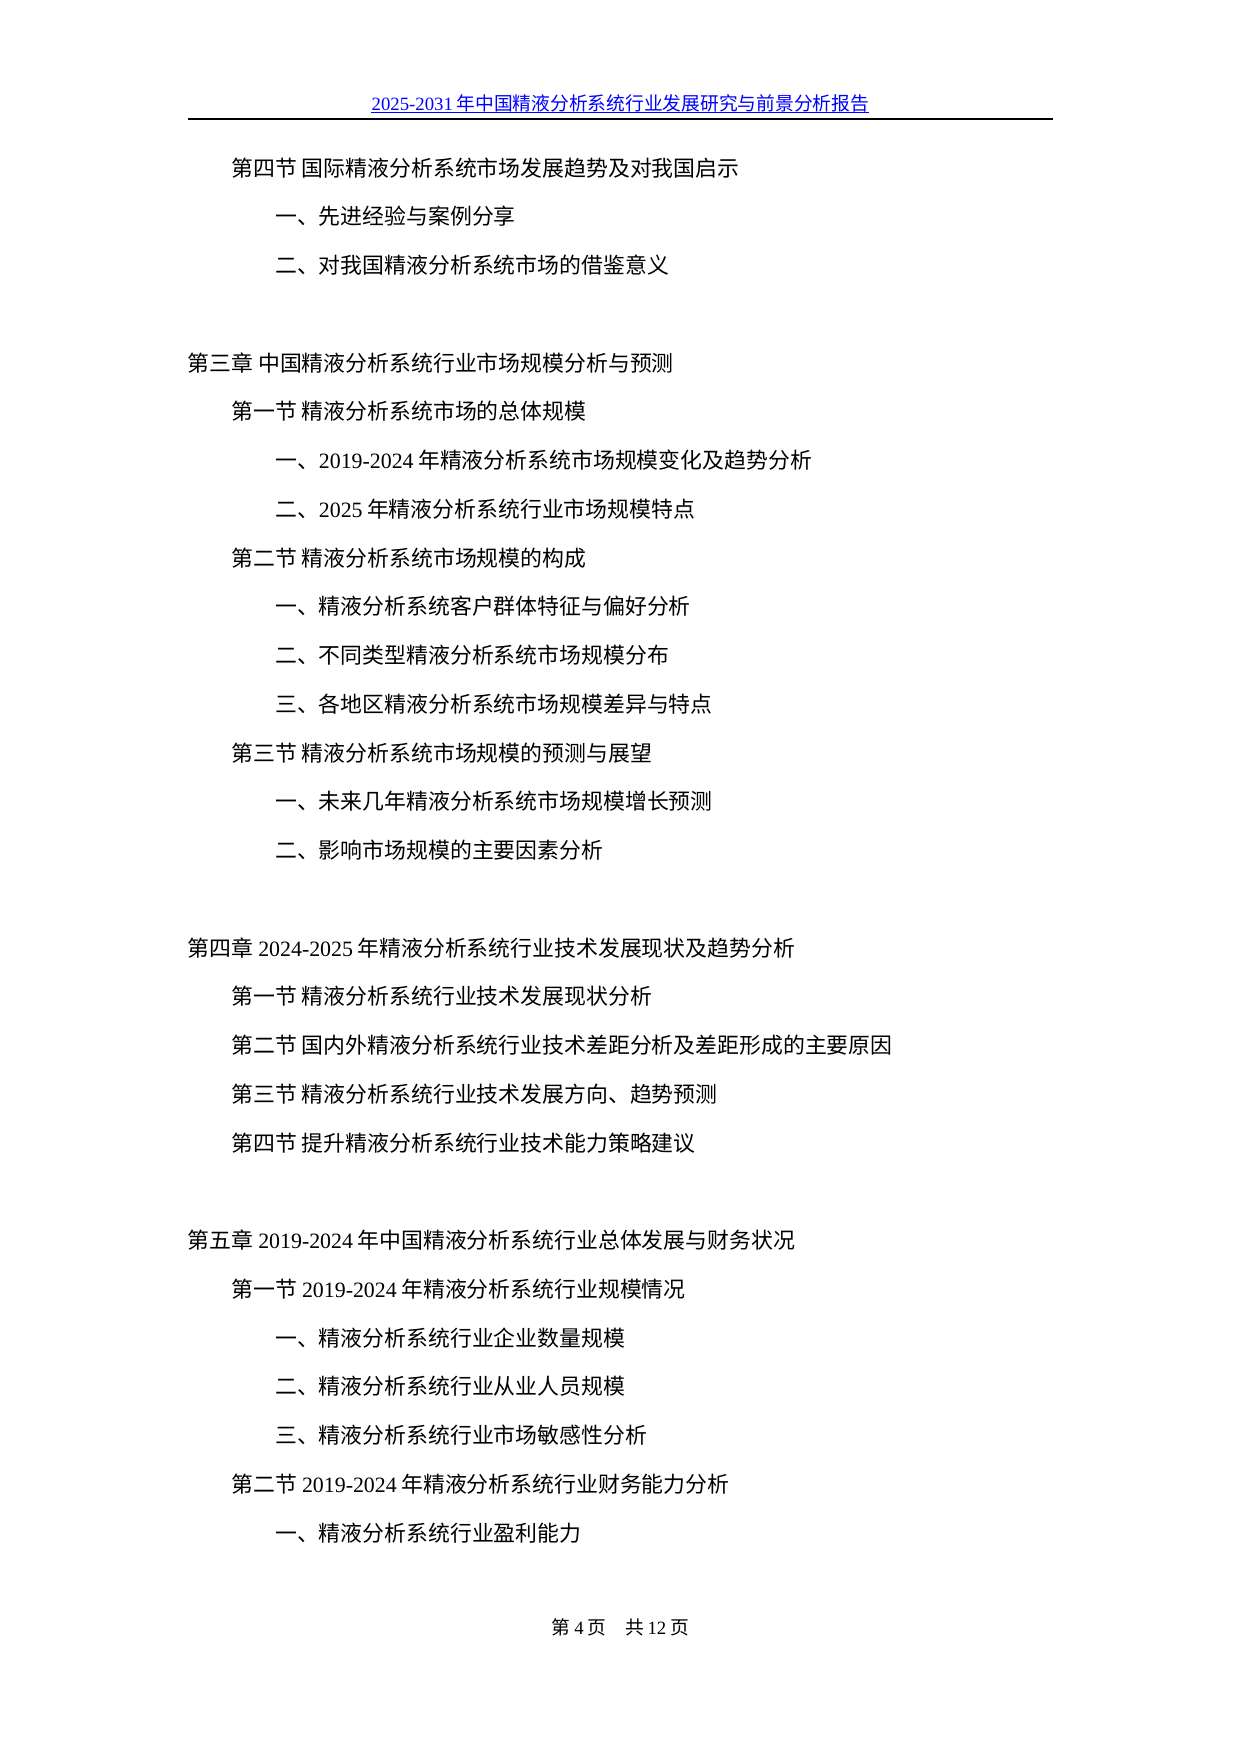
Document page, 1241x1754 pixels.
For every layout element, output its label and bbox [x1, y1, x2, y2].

text [187, 150, 1053, 1548]
